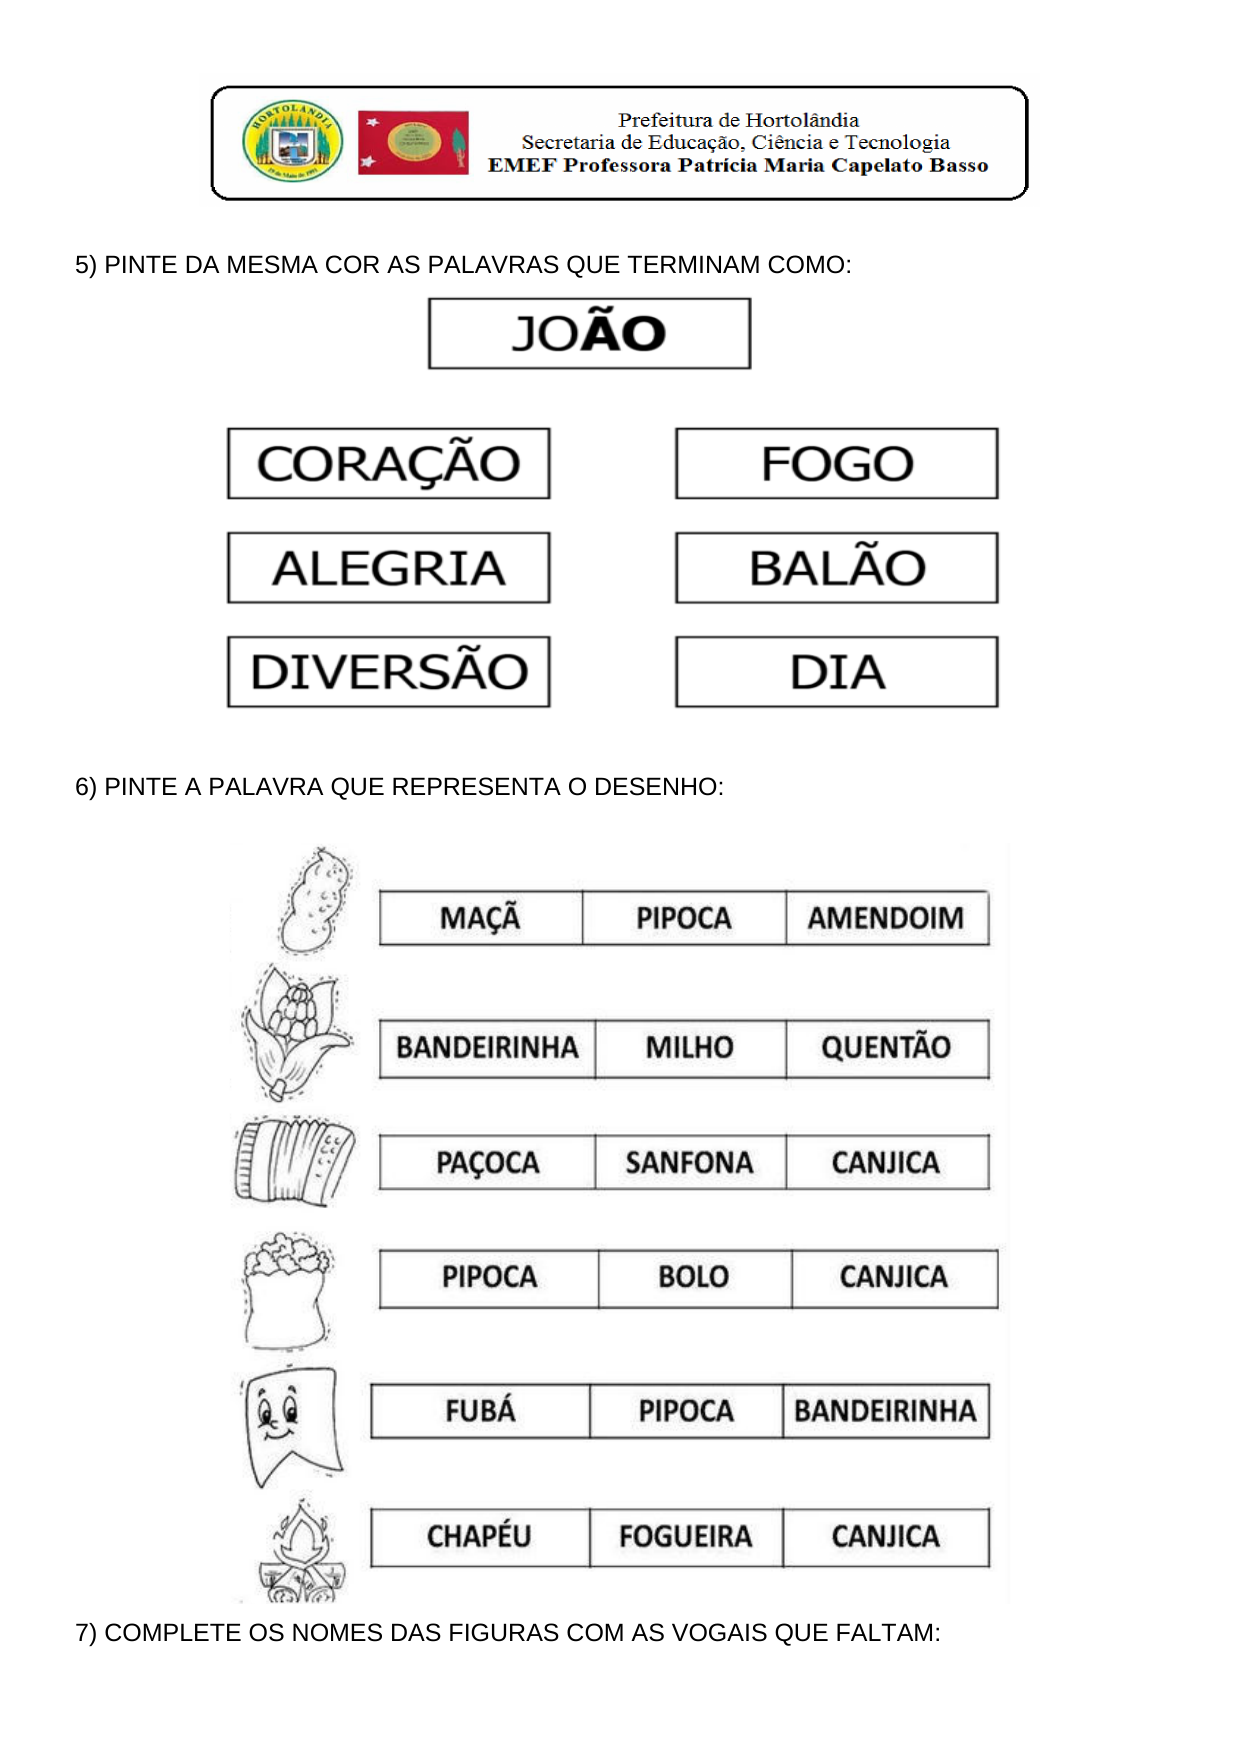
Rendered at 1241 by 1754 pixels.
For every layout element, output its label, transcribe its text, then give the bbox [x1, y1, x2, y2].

text 6) PINTE A PALAVRA QUE REPRESENTA O DESENHO: [75, 772, 1165, 801]
text 5) PINTE DA MESMA COR AS PALAVRAS QUE TERMINAM COMO: [75, 250, 1165, 278]
picture [229, 843, 1011, 1604]
text 7) COMPLETE OS NOMES DAS FIGURAS COM AS VOGAIS QUE FALTAM: [75, 1618, 1165, 1647]
picture [171, 292, 1070, 715]
picture [199, 73, 1042, 207]
